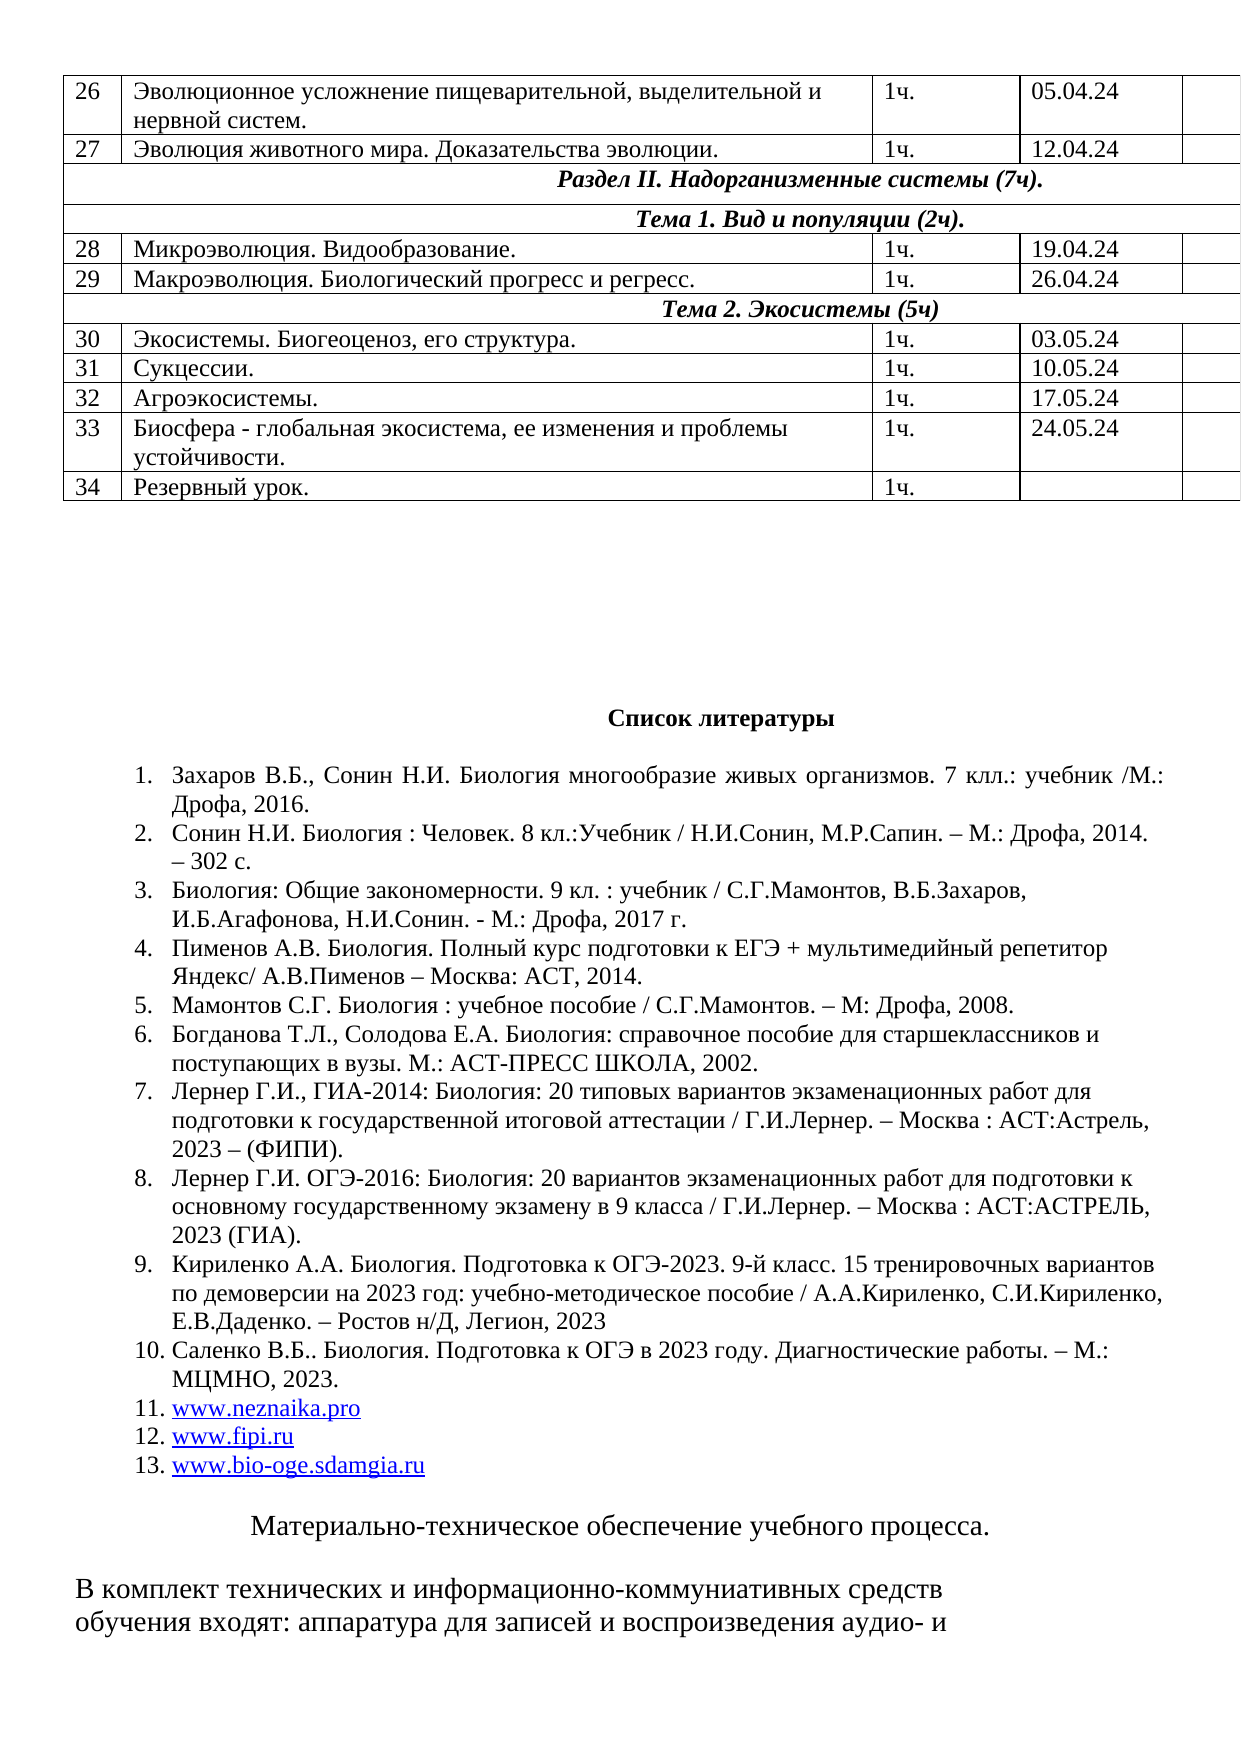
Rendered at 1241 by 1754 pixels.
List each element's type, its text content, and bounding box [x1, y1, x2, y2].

table_cell 24.05.24 [1021, 413, 1182, 471]
table_cell [1183, 413, 1240, 471]
table_cell 34 [64, 472, 121, 500]
table_cell 32 [64, 383, 121, 412]
table_cell [1183, 76, 1240, 133]
text Материально-техническое обеспечение учебного процесса. [75, 1508, 1165, 1542]
list Саленко В.Б.. Биология. Подготовка к ОГЭ в 2023 году. Диагностические работы. – М.: МЦМНО, 2023. [134, 1335, 1165, 1393]
table_cell Микроэволюция. Видообразование. [122, 234, 872, 263]
list www.bio-oge.sdamgia.ru [134, 1450, 1165, 1479]
table_cell 31 [64, 354, 121, 382]
table_cell 03.05.24 [1021, 324, 1182, 352]
table_cell 30 [64, 324, 121, 352]
table_cell 1ч. [873, 413, 1019, 471]
table_cell [1183, 472, 1240, 500]
table_cell Экосистемы. Биогеоценоз, его структура. [122, 324, 872, 352]
table_cell 1ч. [873, 324, 1019, 352]
table_cell 1ч. [873, 135, 1019, 163]
table_cell 28 [64, 234, 121, 263]
list Кириленко А.А. Биология. Подготовка к ОГЭ-2023. 9-й класс. 15 тренировочных вариантов по демоверсии на 2023 год: учебно-методическое пособие / А.А.Кириленко, С.И.Кириленко, Е.В.Даденко. – Ростов н/Д, Легион, 2023 [134, 1249, 1165, 1335]
table_cell Биосфера - глобальная экосистема, ее изменения и проблемы устойчивости. [122, 413, 872, 471]
list Сонин Н.И. Биология : Человек. 8 кл.:Учебник / Н.И.Сонин, М.Р.Сапин. – М.: Дрофа, 2014. – 302 с. [134, 818, 1165, 875]
table_cell 1ч. [873, 76, 1019, 133]
list Пименов А.В. Биология. Полный курс подготовки к ЕГЭ + мультимедийный репетитор Яндекс/ А.В.Пименов – Москва: АСТ, 2014. [134, 933, 1165, 990]
table_cell 1ч. [873, 472, 1019, 500]
table_cell [1183, 324, 1240, 352]
table_cell [1183, 383, 1240, 412]
table_cell 1ч. [873, 354, 1019, 382]
list Богданова Т.Л., Солодова Е.А. Биология: справочное пособие для старшеклассников и поступающих в вузы. М.: АСТ-ПРЕСС ШКОЛА, 2002. [134, 1019, 1165, 1076]
table_cell Сукцессии. [122, 354, 872, 382]
list Захаров В.Б., Сонин Н.И. Биология многообразие живых организмов. 7 клл.: учебник /М.: Дрофа, 2016. [134, 760, 1165, 818]
table_cell 26.04.24 [1021, 264, 1182, 293]
table_cell 10.05.24 [1021, 354, 1182, 382]
text Список литературы [75, 703, 1165, 731]
table_cell Эволюция животного мира. Доказательства эволюции. [122, 135, 872, 163]
table_cell Макроэволюция. Биологический прогресс и регресс. [122, 264, 872, 293]
table_cell [1021, 472, 1182, 500]
list www.fipi.ru [134, 1421, 1165, 1450]
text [75, 1571, 1165, 1638]
table_cell 19.04.24 [1021, 234, 1182, 263]
table_cell [1183, 234, 1240, 263]
table_cell Резервный урок. [122, 472, 872, 500]
table_cell Агроэкосистемы. [122, 383, 872, 412]
table_cell [1183, 264, 1240, 293]
list Лернер Г.И. ОГЭ-2016: Биология: 20 вариантов экзаменационных работ для подготовки к основному государственному экзамену в 9 класса / Г.И.Лернер. – Москва : АСТ:АСТРЕЛЬ, 2023 (ГИА). [134, 1163, 1165, 1249]
list Мамонтов С.Г. Биология : учебное пособие / С.Г.Мамонтов. – М: Дрофа, 2008. [134, 990, 1165, 1019]
table_cell 27 [64, 135, 121, 163]
list Биология: Общие закономерности. 9 кл. : учебник / С.Г.Мамонтов, В.Б.Захаров, И.Б.Агафонова, Н.И.Сонин. - М.: Дрофа, 2017 г. [134, 875, 1165, 933]
table_cell 26 [64, 76, 121, 133]
table_cell 1ч. [873, 383, 1019, 412]
table_cell Эволюционное усложнение пищеварительной, выделительной и нервной систем. [122, 76, 872, 133]
table_cell 05.04.24 [1021, 76, 1182, 133]
table_cell Раздел II. Надорганизменные системы (7ч). [64, 164, 1240, 203]
table_cell 12.04.24 [1021, 135, 1182, 163]
table_cell Тема 1. Вид и популяции (2ч). [64, 205, 1240, 233]
list Лернер Г.И., ГИА-2014: Биология: 20 типовых вариантов экзаменационных работ для подготовки к государственной итоговой аттестации / Г.И.Лернер. – Москва : АСТ:Астрель, 2023 – (ФИПИ). [134, 1076, 1165, 1163]
table_cell 29 [64, 264, 121, 293]
table_cell 1ч. [873, 234, 1019, 263]
table_cell Тема 2. Экосистемы (5ч) [64, 294, 1240, 323]
table_cell 1ч. [873, 264, 1019, 293]
table_cell [1183, 135, 1240, 163]
table_cell 33 [64, 413, 121, 471]
table_cell 17.05.24 [1021, 383, 1182, 412]
list www.neznaika.pro [134, 1393, 1165, 1421]
table_cell [1183, 354, 1240, 382]
